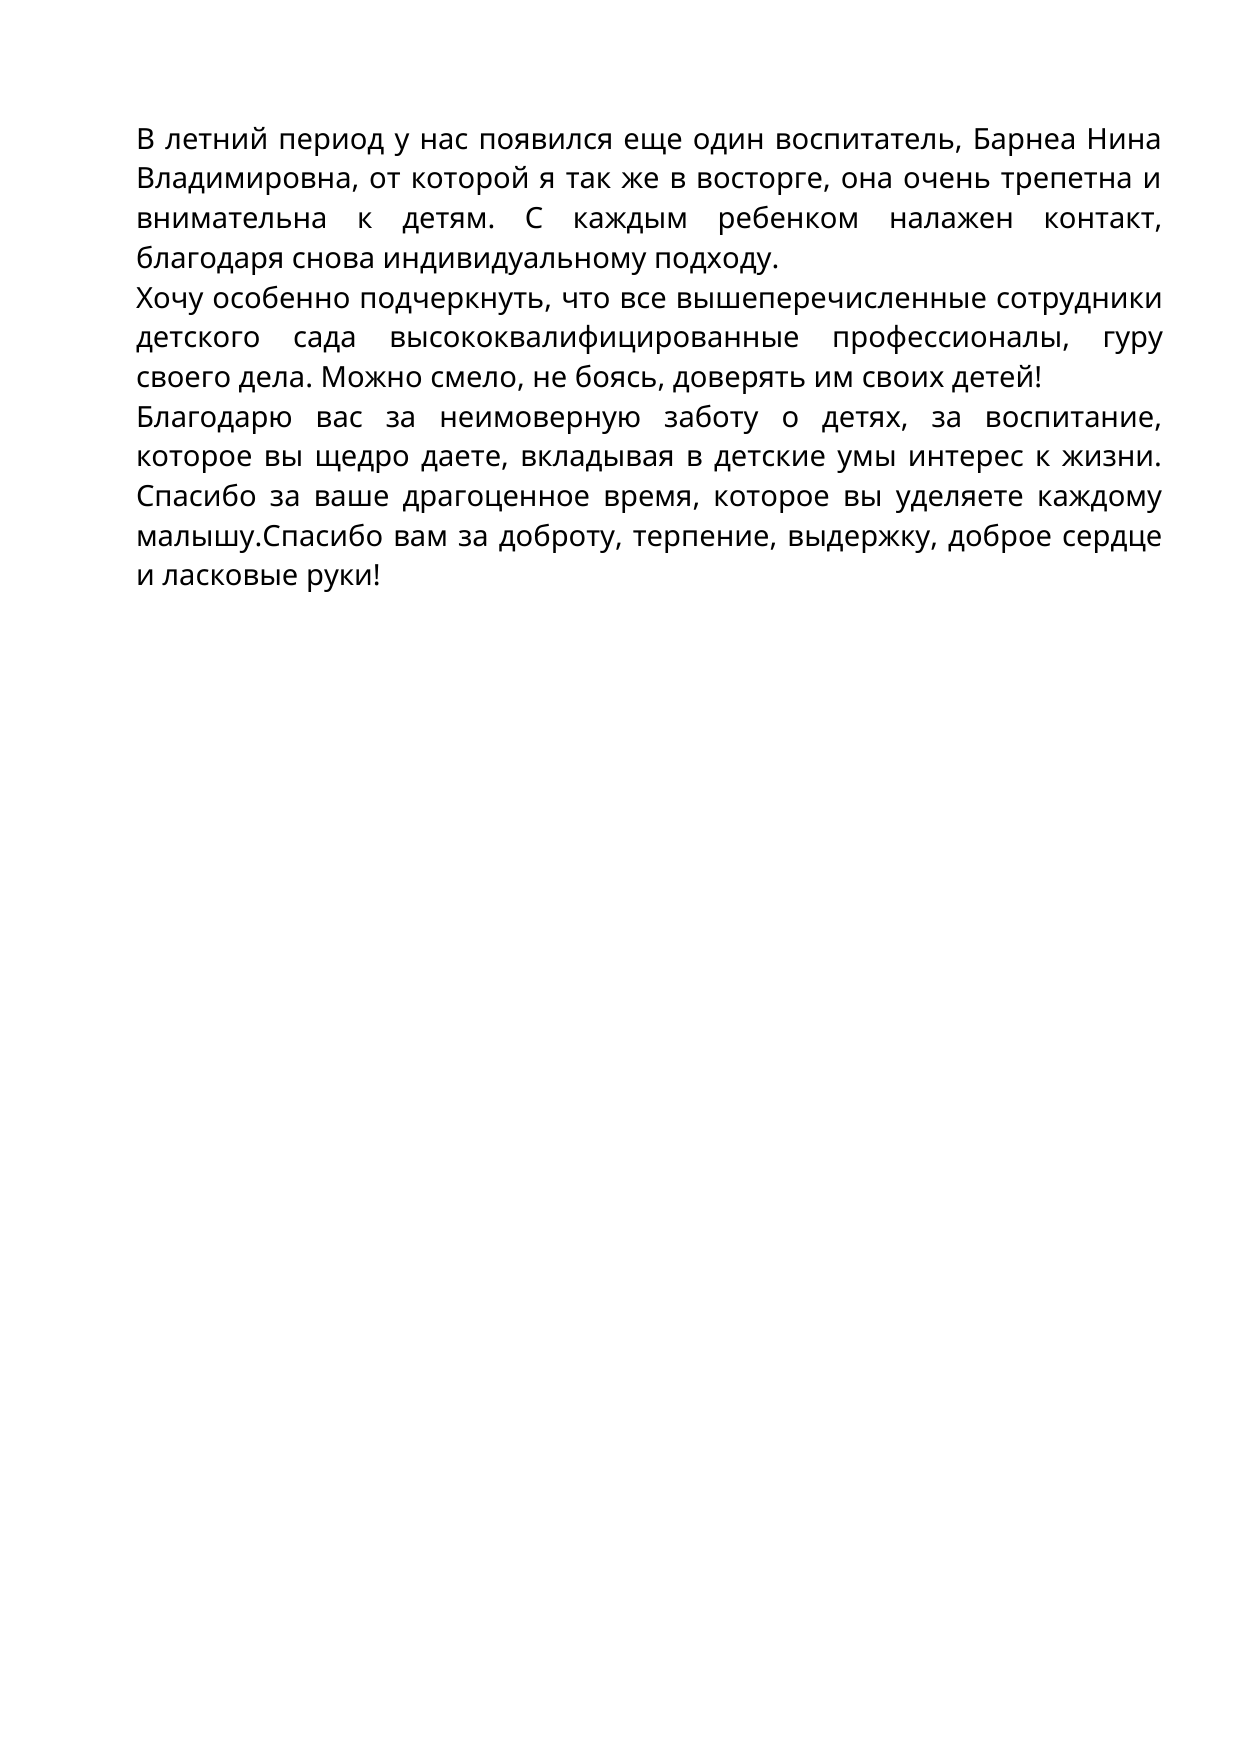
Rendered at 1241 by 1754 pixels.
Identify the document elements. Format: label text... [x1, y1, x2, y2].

text Хочу особенно подчеркнуть, что все вышеперечисленные сотрудники детского сада высококвалифицированные профессионалы, гуру своего дела. Можно смело, не боясь, доверять им своих детей! [136, 277, 1163, 396]
text В летний период у нас появился еще один воспитатель, Барнеа Нина Владимировна, от которой я так же в восторге, она очень трепетна и внимательна к детям. С каждым ребенком налажен контакт, благодаря снова индивидуальному подходу. [136, 118, 1163, 277]
text Благодарю вас за неимоверную заботу о детях, за воспитание, которое вы щедро даете, вкладывая в детские умы интерес к жизни. Спасибо за ваше драгоценное время, которое вы уделяете каждому малышу.Спасибо вам за доброту, терпение, выдержку, доброе сердце и ласковые руки! [136, 396, 1163, 594]
